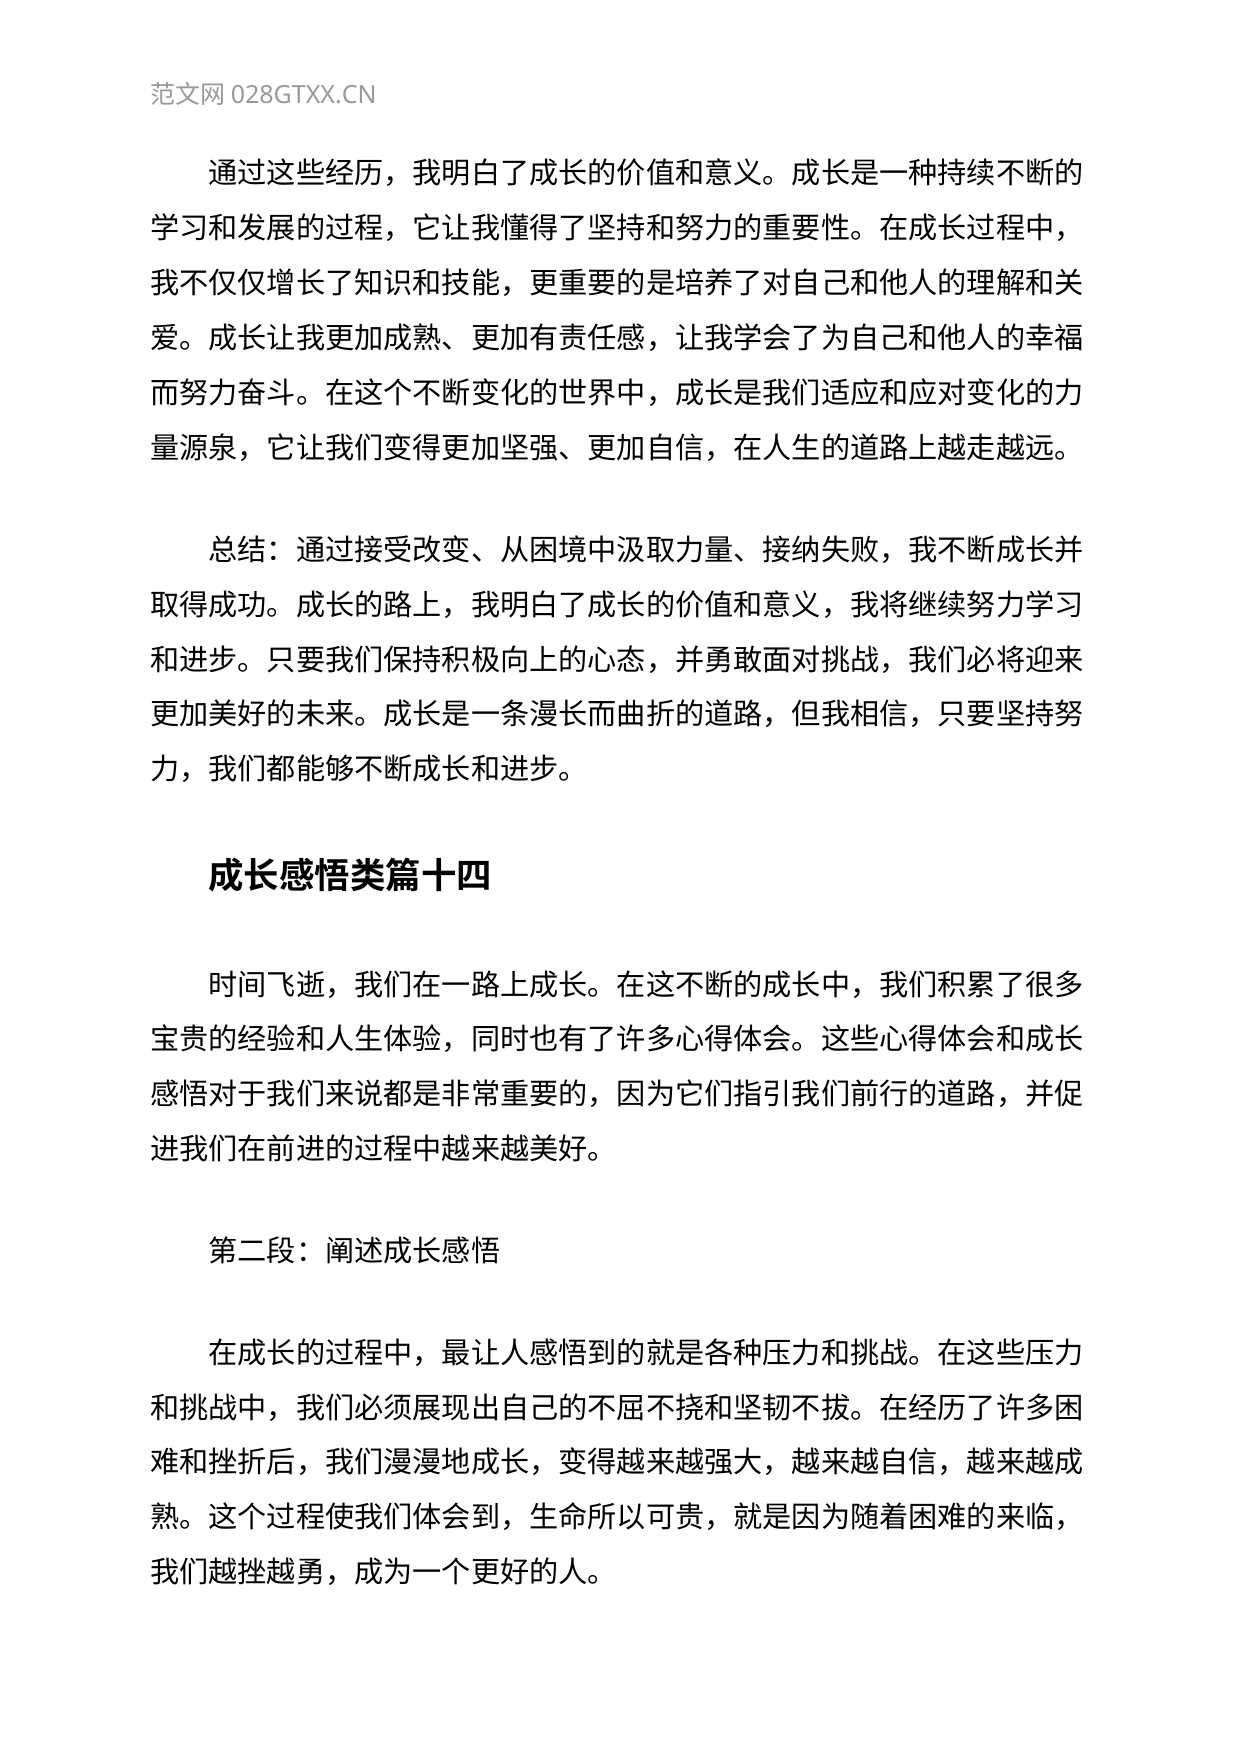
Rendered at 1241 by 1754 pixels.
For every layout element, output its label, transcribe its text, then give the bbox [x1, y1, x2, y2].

text 时间飞逝，我们在一路上成长。在这不断的成长中，我们积累了很多宝贵的经验和人生体验，同时也有了许多心得体会。这些心得体会和成长感悟对于我们来说都是非常重要的，因为它们指引我们前行的道路，并促进我们在前进的过程中越来越美好。 [150, 961, 1090, 1168]
text 在成长的过程中，最让人感悟到的就是各种压力和挑战。在这些压力和挑战中，我们必须展现出自己的不屈不挠和坚韧不拔。在经历了许多困难和挫折后，我们漫漫地成长，变得越来越强大，越来越自信，越来越成熟。这个过程使我们体会到，生命所以可贵，就是因为随着困难的来临，我们越挫越勇，成为一个更好的人。 [150, 1329, 1090, 1591]
text 通过这些经历，我明白了成长的价值和意义。成长是一种持续不断的学习和发展的过程，它让我懂得了坚持和努力的重要性。在成长过程中，我不仅仅增长了知识和技能，更重要的是培养了对自己和他人的理解和关爱。成长让我更加成熟、更加有责任感，让我学会了为自己和他人的幸福而努力奋斗。在这个不断变化的世界中，成长是我们适应和应对变化的力量源泉，它让我们变得更加坚强、更加自信，在人生的道路上越走越远。 [150, 150, 1090, 467]
text 第二段：阐述成长感悟 [150, 1227, 1090, 1270]
text 总结：通过接受改变、从困境中汲取力量、接纳失败，我不断成长并取得成功。成长的路上，我明白了成长的价值和意义，我将继续努力学习和进步。只要我们保持积极向上的心态，并勇敢面对挑战，我们必将迎来更加美好的未来。成长是一条漫长而曲折的道路，但我相信，只要坚持努力，我们都能够不断成长和进步。 [150, 526, 1090, 788]
text 成长感悟类篇十四 [150, 848, 1090, 899]
